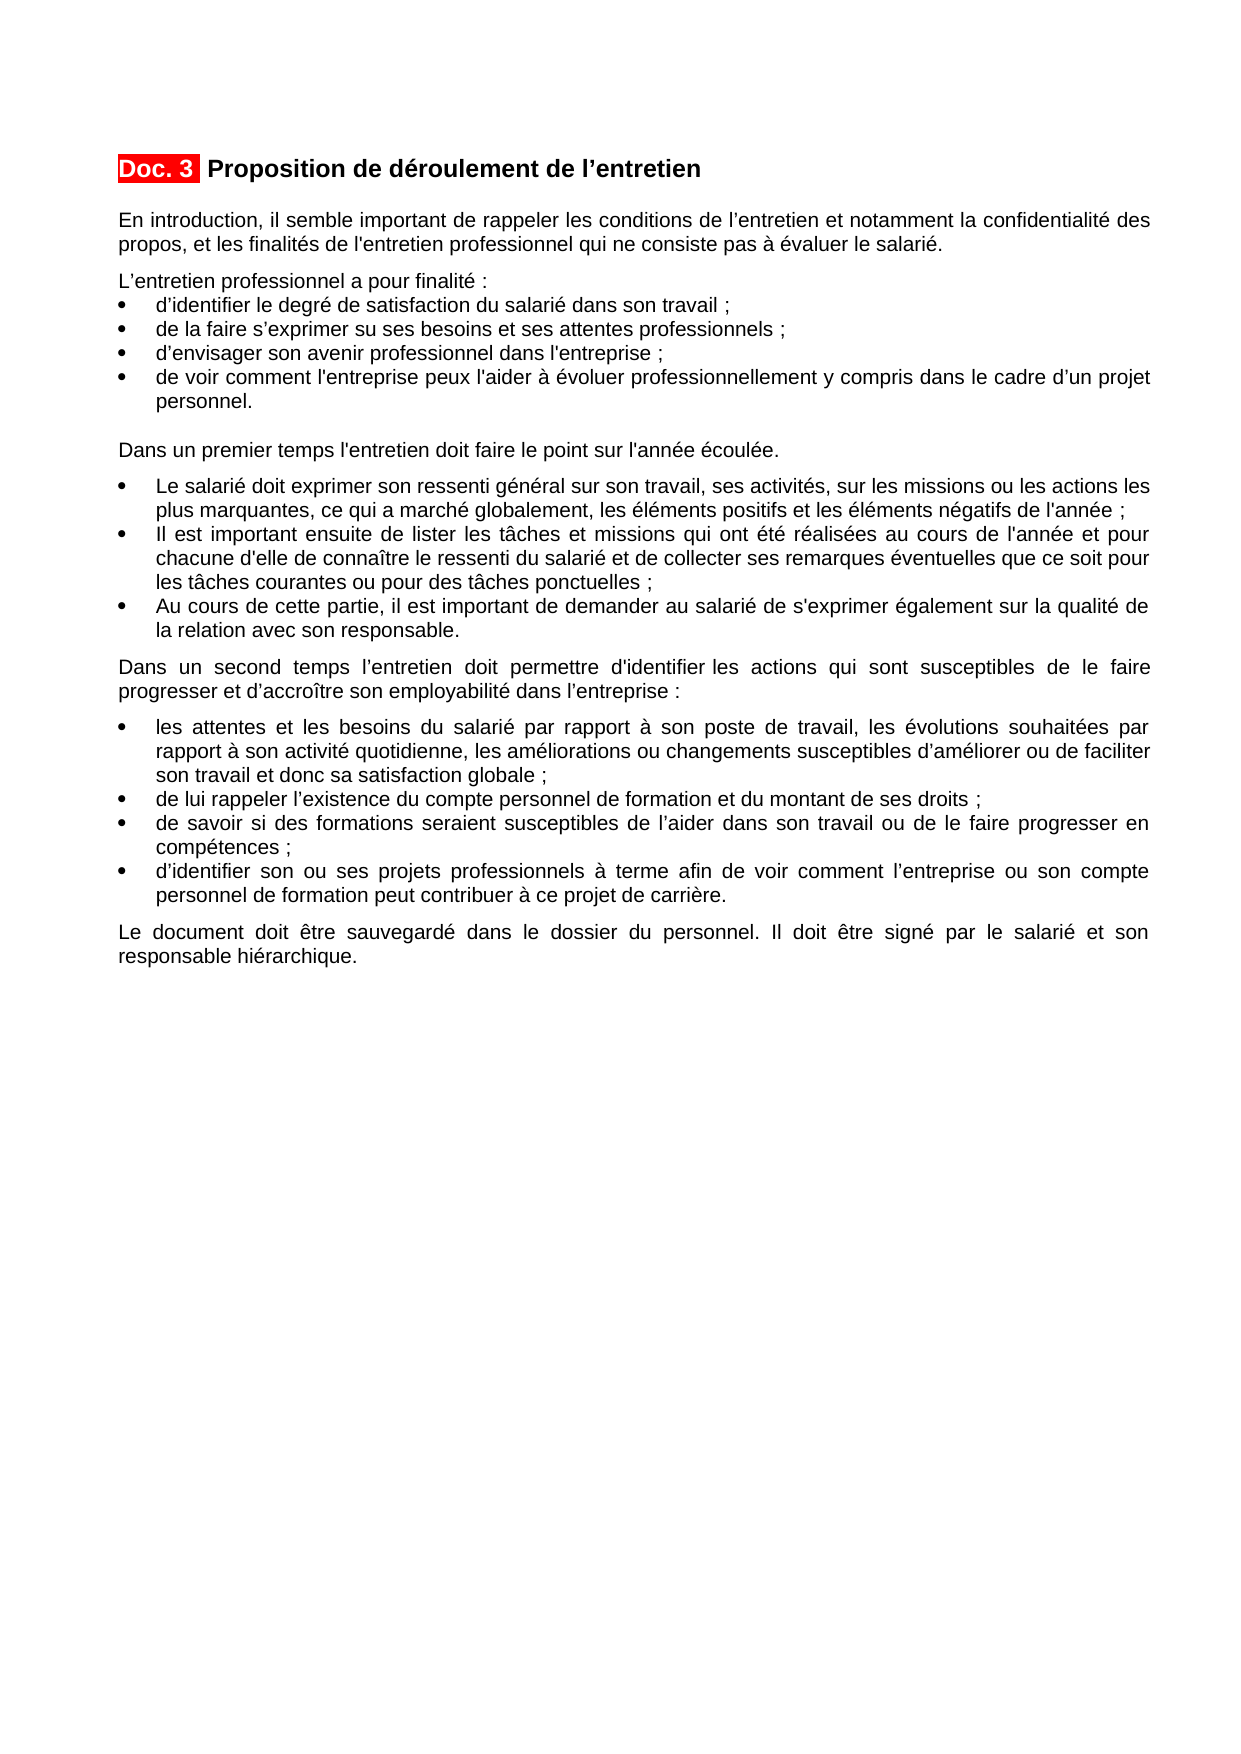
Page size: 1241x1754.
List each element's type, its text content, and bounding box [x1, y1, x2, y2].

text Doc. 3 Proposition de déroulement de l’entretien [200, 154, 1152, 183]
text Le document doit être sauvegardé dans le dossier du personnel. Il doit être signé par le salarié et son responsable hiérarchique. [118, 919, 1152, 967]
list d’identifier son ou ses projets professionnels à terme afin de voir comment l’entreprise ou son compte personnel de formation peut contribuer à ce projet de carrière. [118, 859, 1152, 907]
list d’envisager son avenir professionnel dans l'entreprise ; [118, 341, 1152, 364]
list de savoir si des formations seraient susceptibles de l’aider dans son travail ou de le faire progresser en compétences ; [118, 811, 1152, 859]
list de voir comment l'entreprise peux l'aider à évoluer professionnellement y compris dans le cadre d’un projet personnel. [118, 364, 1152, 413]
list de la faire s’exprimer su ses besoins et ses attentes professionnels ; [118, 316, 1152, 341]
list Il est important ensuite de lister les tâches et missions qui ont été réalisées au cours de l'année et pour chacune d'elle de connaître le ressenti du salarié et de collecter ses remarques éventuelles que ce soit pour les tâches courantes ou pour des tâches ponctuelles ; [118, 522, 1152, 594]
list d’identifier le degré de satisfaction du salarié dans son travail ; [118, 292, 1152, 316]
list Le salarié doit exprimer son ressenti général sur son travail, ses activités, sur les missions ou les actions les plus marquantes, ce qui a marché globalement, les éléments positifs et les éléments négatifs de l'année ; [118, 474, 1152, 522]
list les attentes et les besoins du salarié par rapport à son poste de travail, les évolutions souhaitées par rapport à son activité quotidienne, les améliorations ou changements susceptibles d’améliorer ou de faciliter son travail et donc sa satisfaction globale ; [118, 715, 1152, 787]
text Dans un second temps l’entretien doit permettre d'identifier les actions qui sont susceptibles de le faire progresser et d’accroître son employabilité dans l’entreprise : [118, 654, 1152, 702]
text L’entretien professionnel a pour finalité : [118, 268, 1152, 292]
list de lui rappeler l’existence du compte personnel de formation et du montant de ses droits ; [118, 787, 1152, 811]
list Au cours de cette partie, il est important de demander au salarié de s'exprimer également sur la qualité de la relation avec son responsable. [118, 594, 1152, 642]
text En introduction, il semble important de rappeler les conditions de l’entretien et notamment la confidentialité des propos, et les finalités de l'entretien professionnel qui ne consiste pas à évaluer le salarié. [118, 208, 1152, 256]
text Dans un premier temps l'entretien doit faire le point sur l'année écoulée. [118, 438, 1152, 462]
